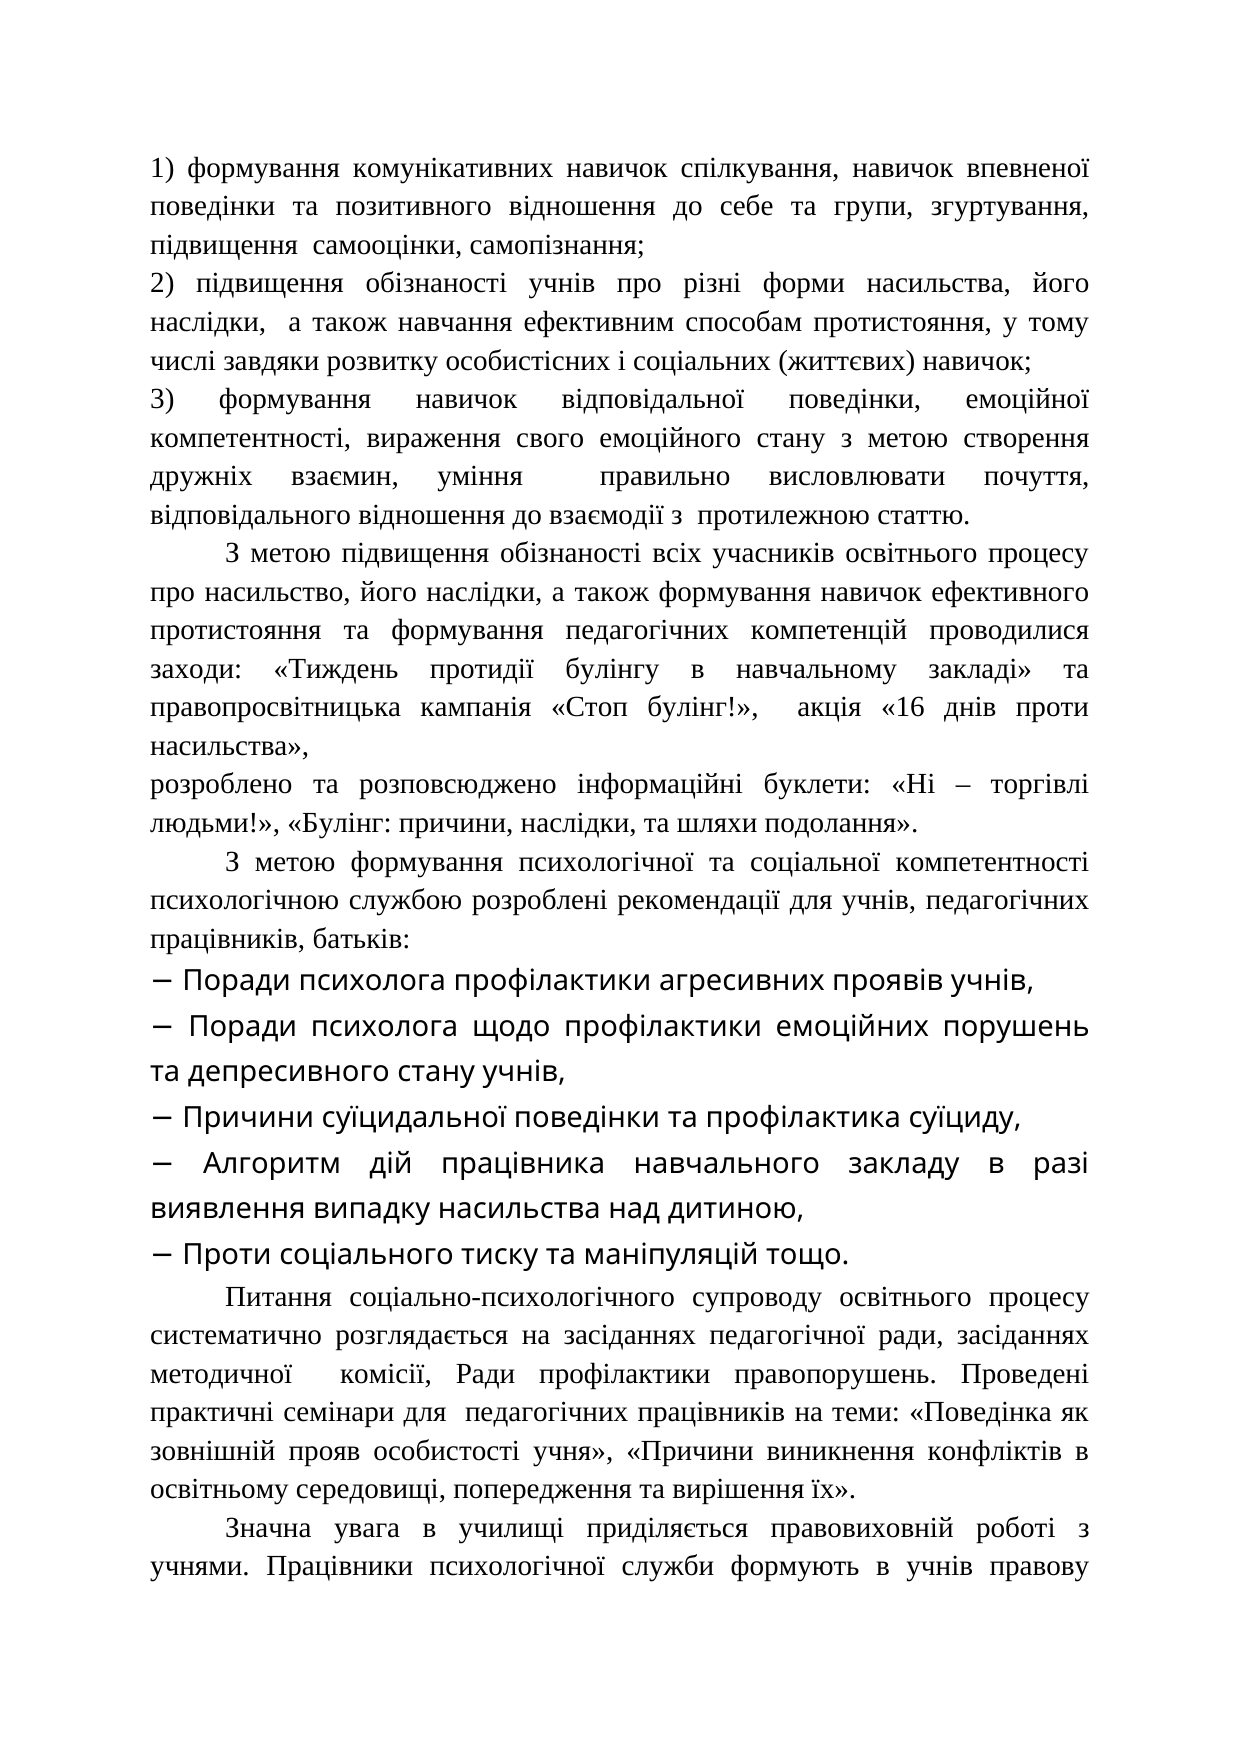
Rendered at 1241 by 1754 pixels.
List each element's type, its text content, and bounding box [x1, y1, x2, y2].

text − Поради психолога профілактики агресивних проявів учнів, [150, 959, 1090, 999]
text Питання соціально-психологічного супроводу освітнього процесу систематично розглядається на засіданнях педагогічної ради, засіданнях методичної комісії, Ради профілактики правопорушень. Проведені практичні семінари для педагогічних працівників на теми: «Поведінка як зовнішній прояв особистості учня», «Причини виникнення конфліктів в освітньому середовищі, попередження та вирішення їх». [150, 1279, 1090, 1505]
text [150, 1510, 1090, 1582]
text З метою формування психологічної та соціальної компетентності психологічною службою розроблені рекомендації для учнів, педагогічних працівників, батьків: [150, 844, 1090, 954]
text 2) підвищення обізнаності учнів про різні форми насильства, його наслідки, а також навчання ефективним способам протистояння, у тому числі завдяки розвитку особистісних і соціальних (життєвих) навичок; [150, 266, 1090, 376]
text − Поради психолога щодо профілактики емоційних порушень та депресивного стану учнів, [150, 1005, 1090, 1090]
text − Алгоритм дій працівника навчального закладу в разі виявлення випадку насильства над дитиною, [150, 1142, 1090, 1227]
text 3) формування навичок відповідальної поведінки, емоційної компетентності, вираження свого емоційного стану з метою створення дружніх взаємин, уміння правильно висловлювати почуття, відповідального відношення до взаємодії з протилежною статтю. [150, 381, 1090, 530]
text − Причини суїцидальної поведінки та профілактика суїциду, [150, 1096, 1090, 1136]
text − Проти соціального тиску та маніпуляцій тощо. [150, 1233, 1090, 1273]
text З метою підвищення обізнаності всіх учасників освітнього процесу про насильство, його наслідки, а також формування навичок ефективного протистояння та формування педагогічних компетенцій проводилися заходи: «Тиждень протидії булінгу в навчальному закладі» та правопросвітницька кампанія «Стоп булінг!», акція «16 днів проти насильства», [150, 535, 1090, 762]
text 1) формування комунікативних навичок спілкування, навичок впевненої поведінки та позитивного відношення до себе та групи, згуртування, підвищення самооцінки, самопізнання; [150, 150, 1090, 261]
text розроблено та розповсюджено інформаційні буклети: «Ні – торгівлі людьми!», «Булінг: причини, наслідки, та шляхи подолання». [150, 767, 1090, 839]
